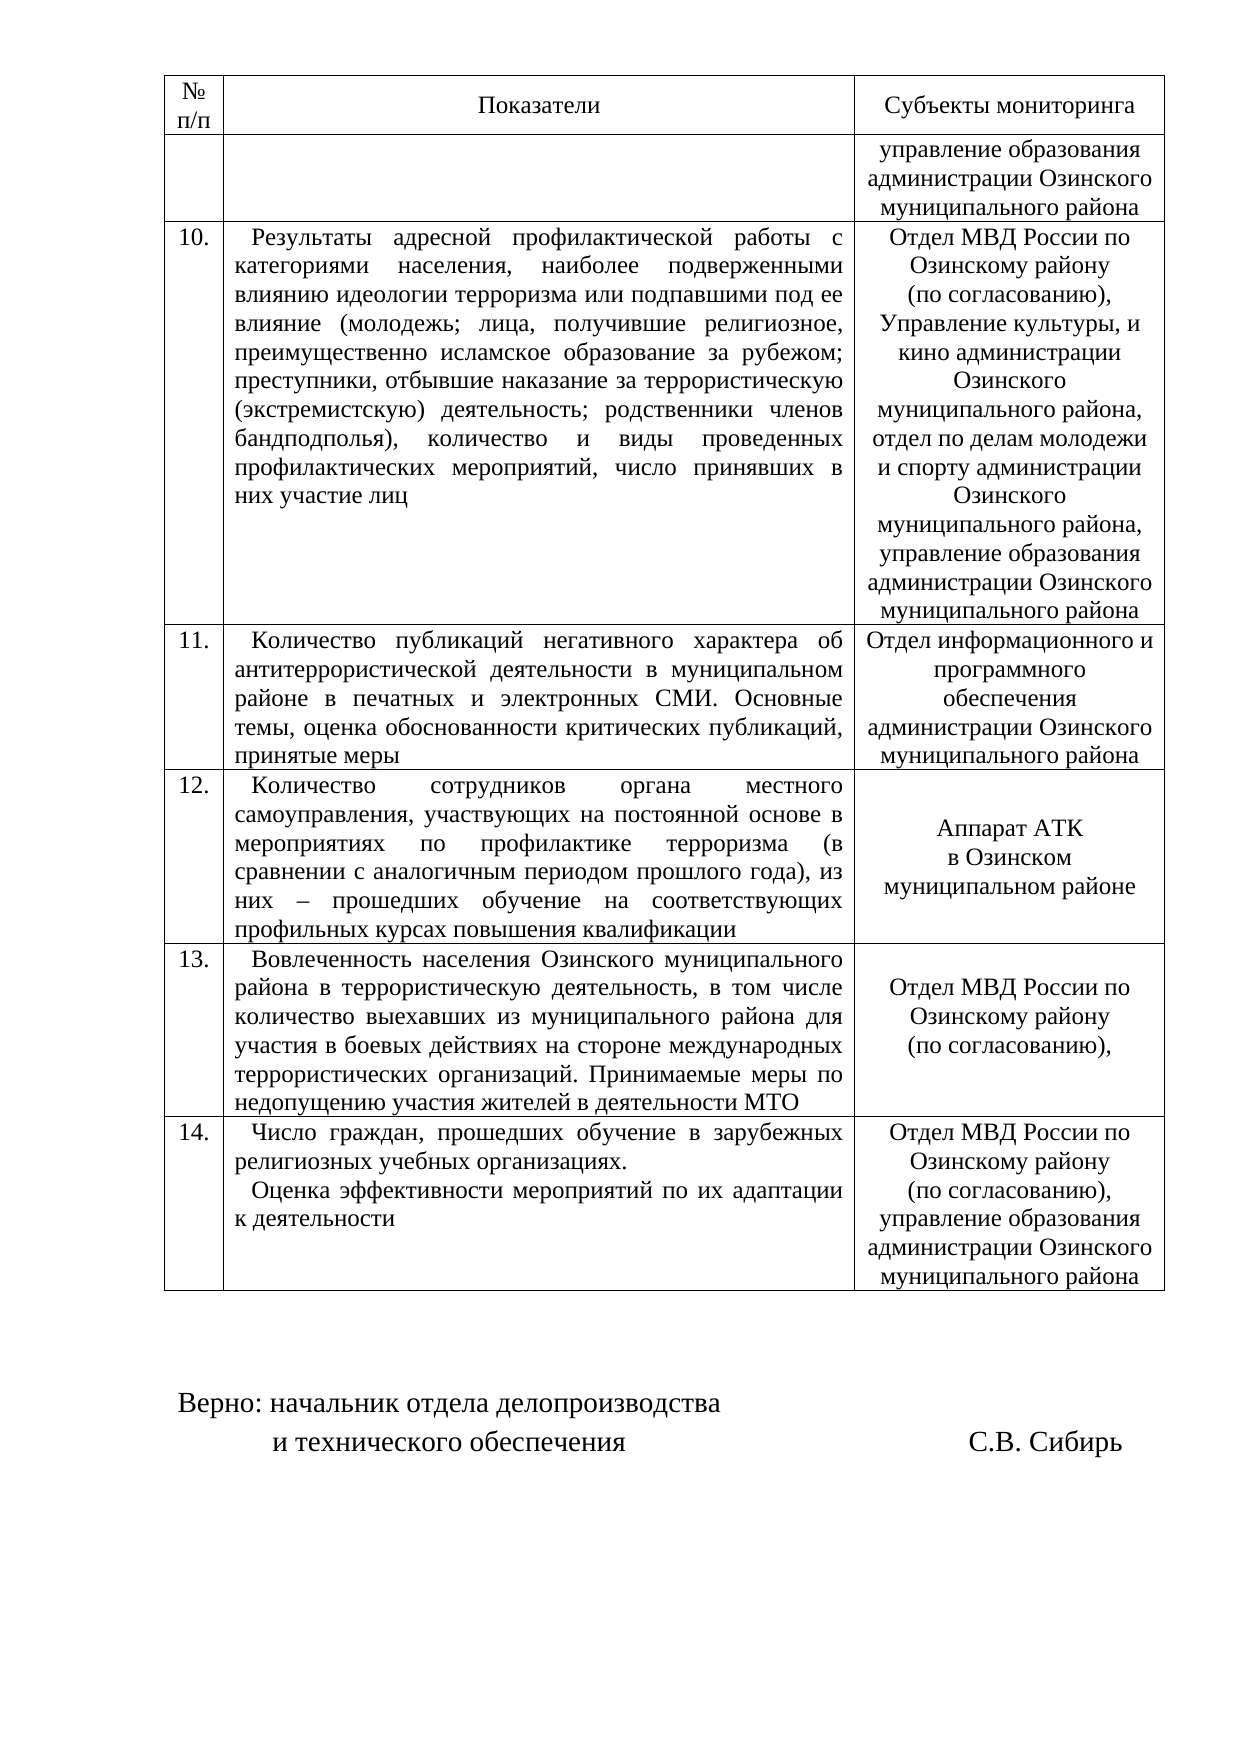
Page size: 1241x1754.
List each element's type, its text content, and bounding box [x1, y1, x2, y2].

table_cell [855, 135, 1164, 221]
table_cell 9. [165, 135, 223, 221]
table_cell Отдел информационного и программного обеспечения администрации Озинского муниципального района [855, 625, 1164, 769]
table_cell 13. [165, 944, 223, 1116]
table_cell 14. [165, 1117, 223, 1290]
table_cell Отдел МВД России по Озинскому району (по согласованию), Управление культуры, и кино администрации Озинского муниципального района, отдел по делам молодежи и спорту администрации Озинского муниципального района, управление образования администрации Озинского муниципального района [855, 222, 1164, 624]
table_header Показатели [224, 76, 854, 133]
table_cell Отдел МВД России по Озинскому району (по согласованию), [855, 944, 1164, 1116]
text Верно: начальник отдела делопроизводства [177, 1385, 1152, 1419]
table_cell Вовлеченность населения Озинского муниципального района в террористическую деятельность, в том числе количество выехавших из муниципального района для участия в боевых действиях на стороне международных террористических организаций. Принимаемые меры по недопущению участия жителей в деятельности МТО [224, 944, 854, 1116]
table_cell Количество публикаций негативного характера об антитеррористической деятельности в муниципальном районе в печатных и электронных СМИ. Основные темы, оценка обоснованности критических публикаций, принятые меры [224, 625, 854, 769]
text и технического обеспечения С.В. Сибирь [177, 1424, 1152, 1457]
table_cell Аппарат АТК в Озинском муниципальном районе [855, 770, 1164, 943]
table_header № п/п [165, 76, 223, 133]
table_cell 12. [165, 770, 223, 943]
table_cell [224, 135, 854, 221]
table_cell Отдел МВД России по Озинскому району (по согласованию), управление образования администрации Озинского муниципального района [855, 1117, 1164, 1290]
table_cell Результаты адресной профилактической работы с категориями населения, наиболее подверженными влиянию идеологии терроризма или подпавшими под ее влияние (молодежь; лица, получившие религиозное, преимущественно исламское образование за рубежом; преступники, отбывшие наказание за террористическую (экстремистскую) деятельность; родственники членов бандподполья), количество и виды проведенных профилактических мероприятий, число принявших в них участие лиц [224, 222, 854, 624]
table_cell 11. [165, 625, 223, 769]
table_cell Число граждан, прошедших обучение в зарубежных религиозных учебных организациях. Оценка эффективности мероприятий по их адаптации к деятельности [224, 1117, 854, 1290]
table_cell Количество сотрудников органа местного самоуправления, участвующих на постоянной основе в мероприятиях по профилактике терроризма (в сравнении с аналогичным периодом прошлого года), из них – прошедших обучение на соответствующих профильных курсах повышения квалификации [224, 770, 854, 943]
table_cell 10. [165, 222, 223, 624]
table_header Субъекты мониторинга [855, 76, 1164, 133]
